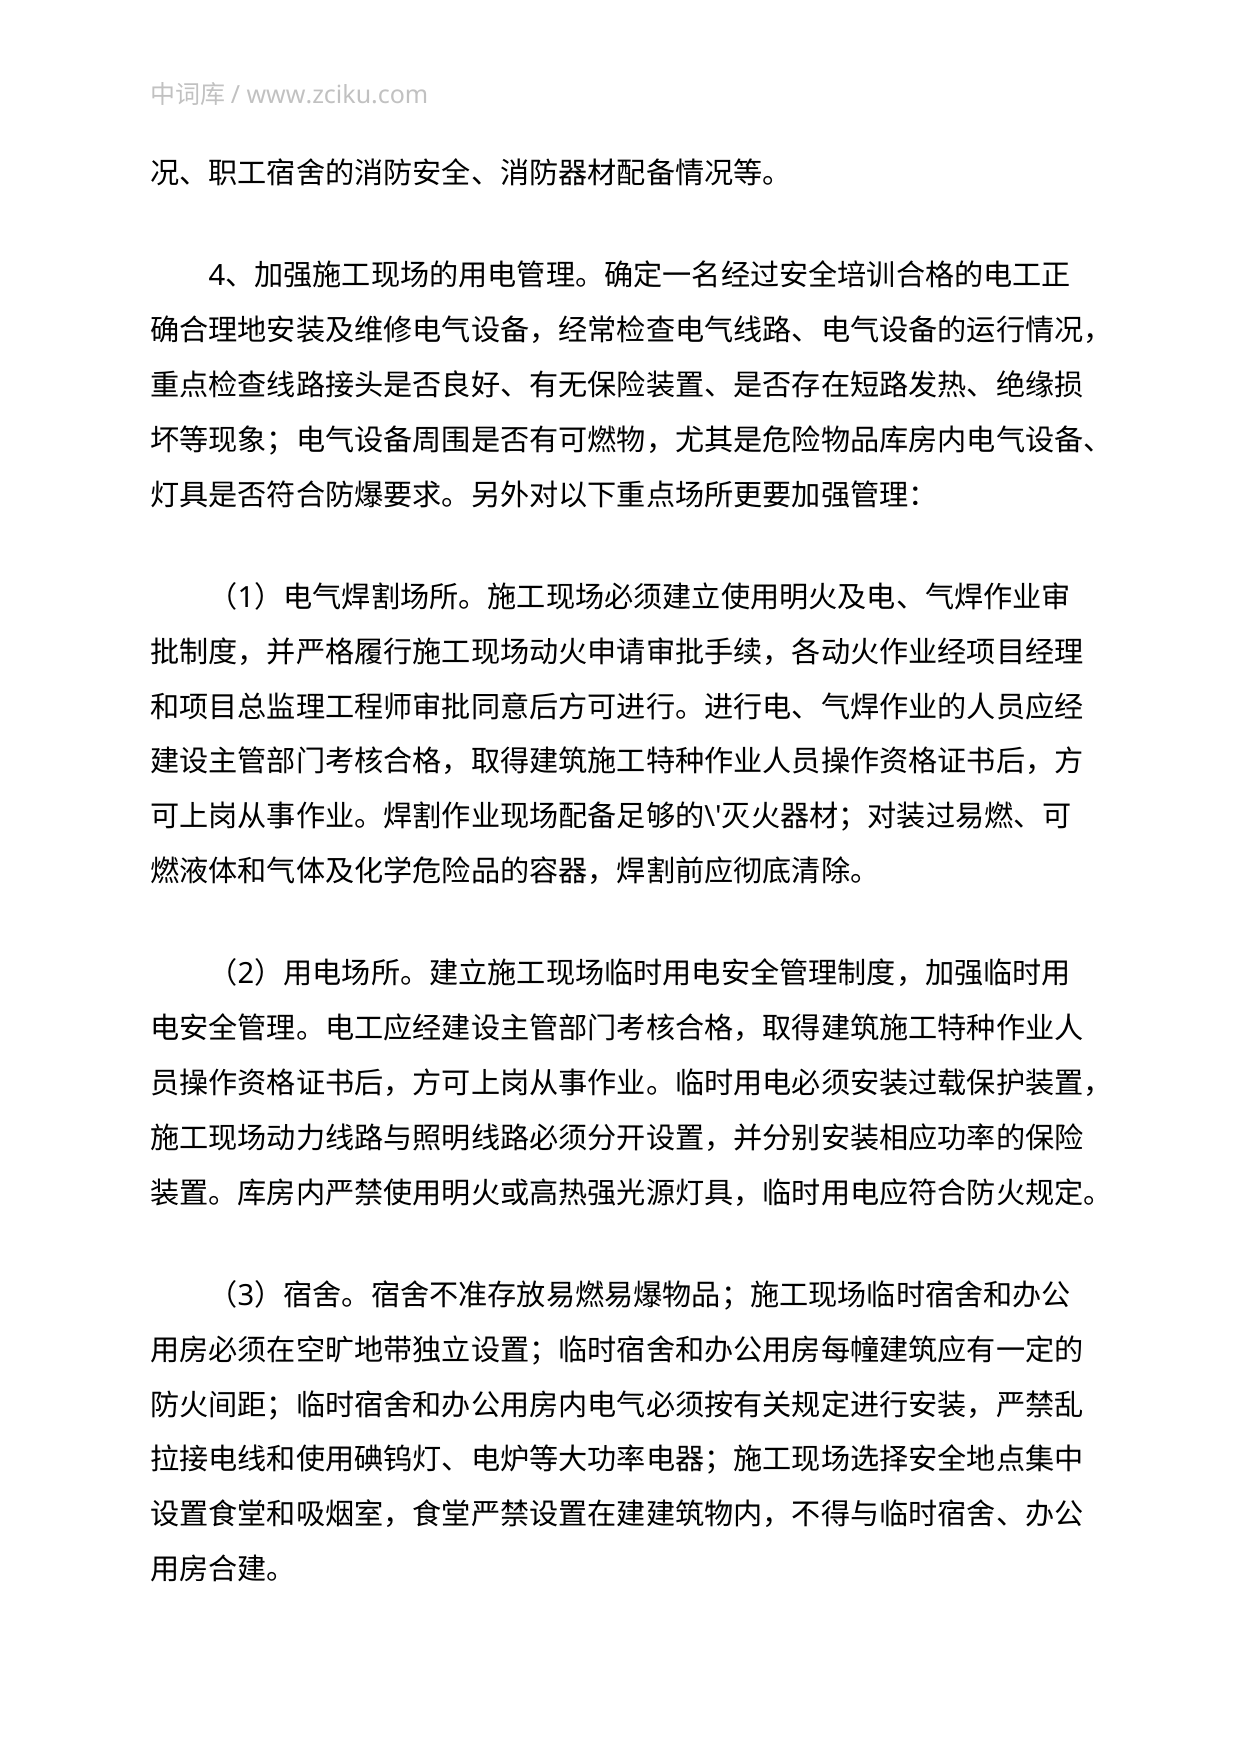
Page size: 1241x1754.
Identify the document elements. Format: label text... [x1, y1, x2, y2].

text （2）用电场所。建立施工现场临时用电安全管理制度，加强临时用电安全管理。电工应经建设主管部门考核合格，取得建筑施工特种作业人员操作资格证书后，方可上岗从事作业。临时用电必须安装过载保护装置，施工现场动力线路与照明线路必须分开设置，并分别安装相应功率的保险装置。库房内严禁使用明火或高热强光源灯具，临时用电应符合防火规定。 [150, 950, 1090, 1212]
text 4、加强施工现场的用电管理。确定一名经过安全培训合格的电工正确合理地安装及维修电气设备，经常检查电气线路、电气设备的运行情况，重点检查线路接头是否良好、有无保险装置、是否存在短路发热、绝缘损坏等现象；电气设备周围是否有可燃物，尤其是危险物品库房内电气设备、灯具是否符合防爆要求。另外对以下重点场所更要加强管理： [150, 252, 1090, 514]
text （1）电气焊割场所。施工现场必须建立使用明火及电、气焊作业审批制度，并严格履行施工现场动火申请审批手续，各动火作业经项目经理和项目总监理工程师审批同意后方可进行。进行电、气焊作业的人员应经建设主管部门考核合格，取得建筑施工特种作业人员操作资格证书后，方可上岗从事作业。焊割作业现场配备足够的\'灭火器材；对装过易燃、可燃液体和气体及化学危险品的容器，焊割前应彻底清除。 [150, 573, 1090, 890]
text （3）宿舍。宿舍不准存放易燃易爆物品；施工现场临时宿舍和办公用房必须在空旷地带独立设置；临时宿舍和办公用房每幢建筑应有一定的防火间距；临时宿舍和办公用房内电气必须按有关规定进行安装，严禁乱拉接电线和使用碘钨灯、电炉等大功率电器；施工现场选择安全地点集中设置食堂和吸烟室，食堂严禁设置在建建筑物内，不得与临时宿舍、办公用房合建。 [150, 1271, 1090, 1588]
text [150, 150, 1090, 192]
